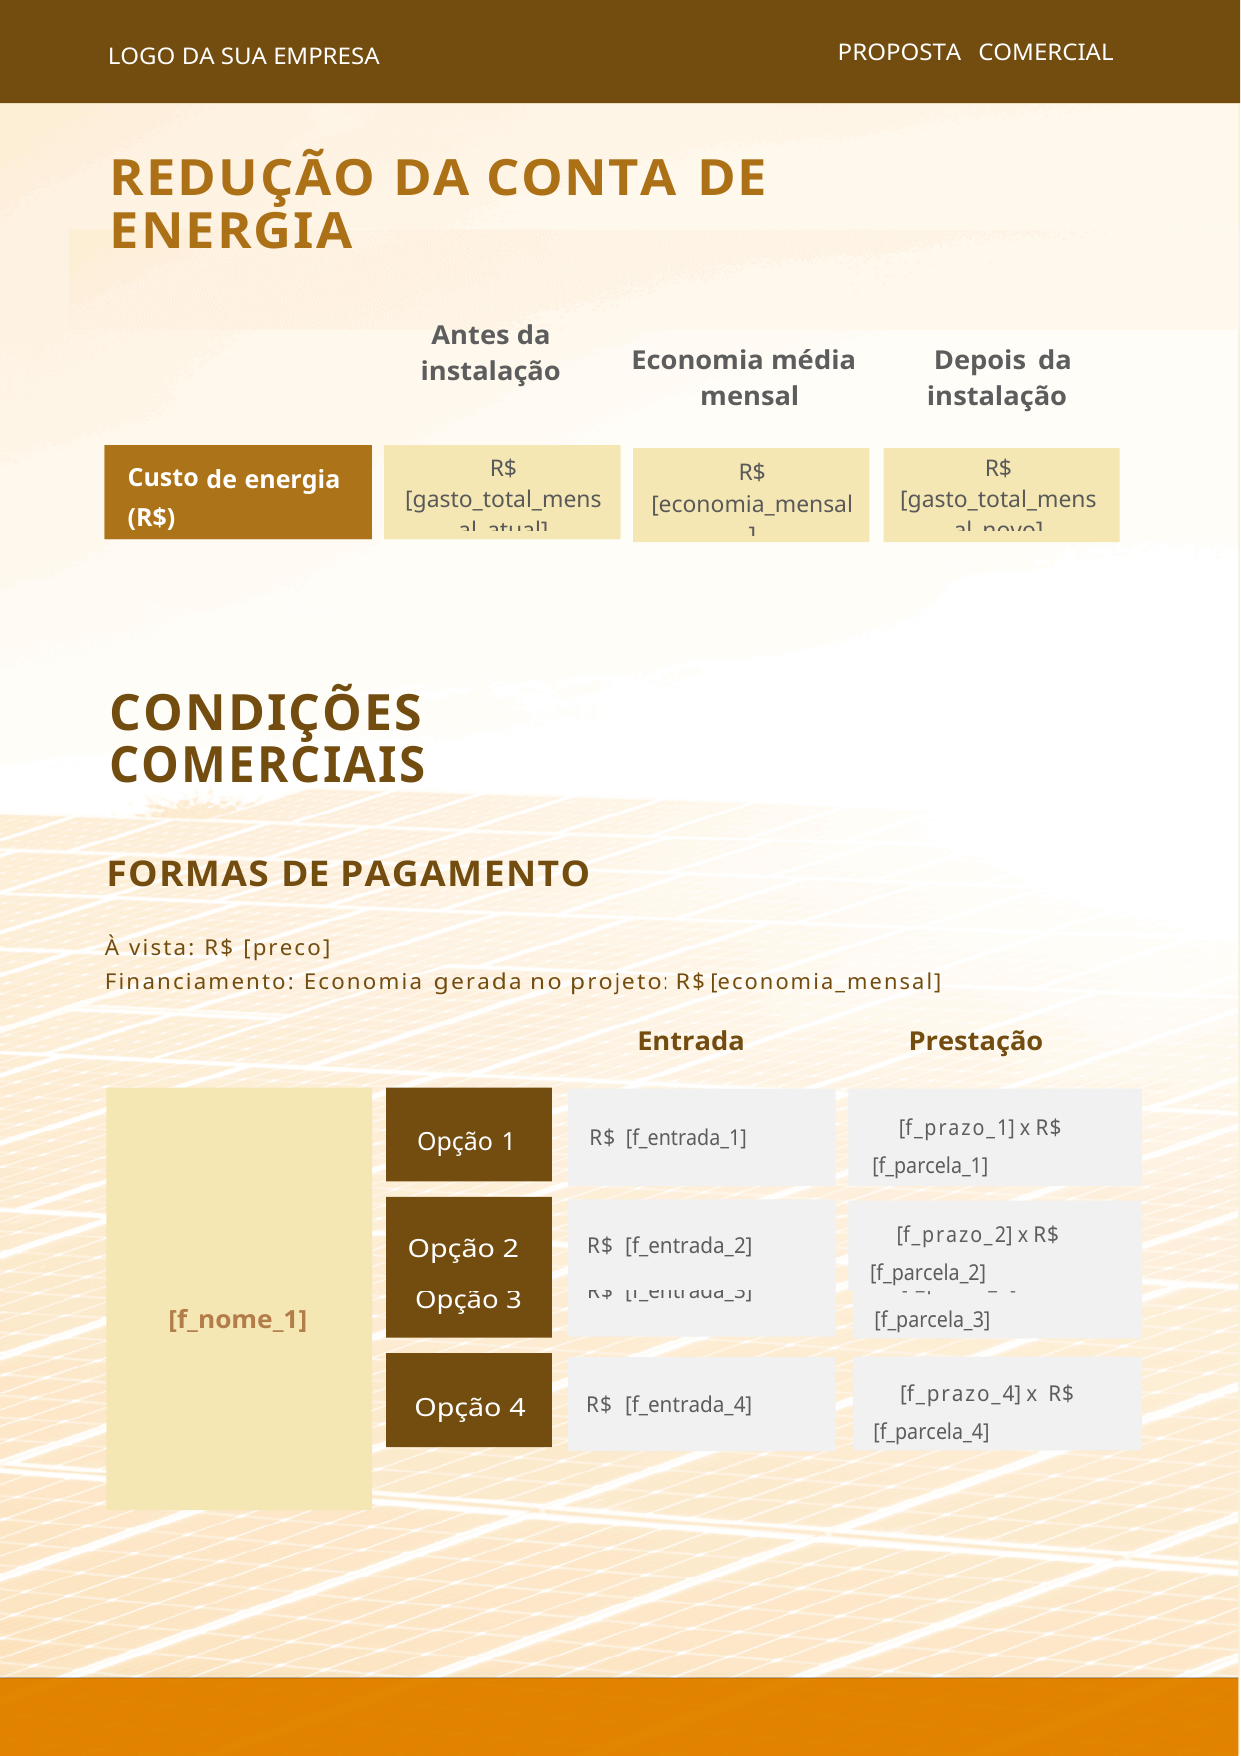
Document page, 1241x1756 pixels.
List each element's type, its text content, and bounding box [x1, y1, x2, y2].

text Entrada Prestação [637, 1026, 1240, 1056]
text Economia média mensal [631, 341, 874, 413]
text Antes da instalação [420, 316, 569, 388]
text Financiamento: Economia gerada no projeto: R$ [economia_mensal] [104, 961, 1187, 996]
subtitle CONDIÇÕES COMERCIAIS [109, 685, 703, 797]
subtitle À vista: R$ [preco] [104, 932, 1240, 961]
subtitle REDUÇÃO DA CONTA DE ENERGIA [109, 151, 803, 263]
picture [0, 104, 1239, 1756]
text Depois da instalação [927, 341, 1211, 413]
subtitle FORMAS DE PAGAMENTO [106, 848, 1240, 897]
